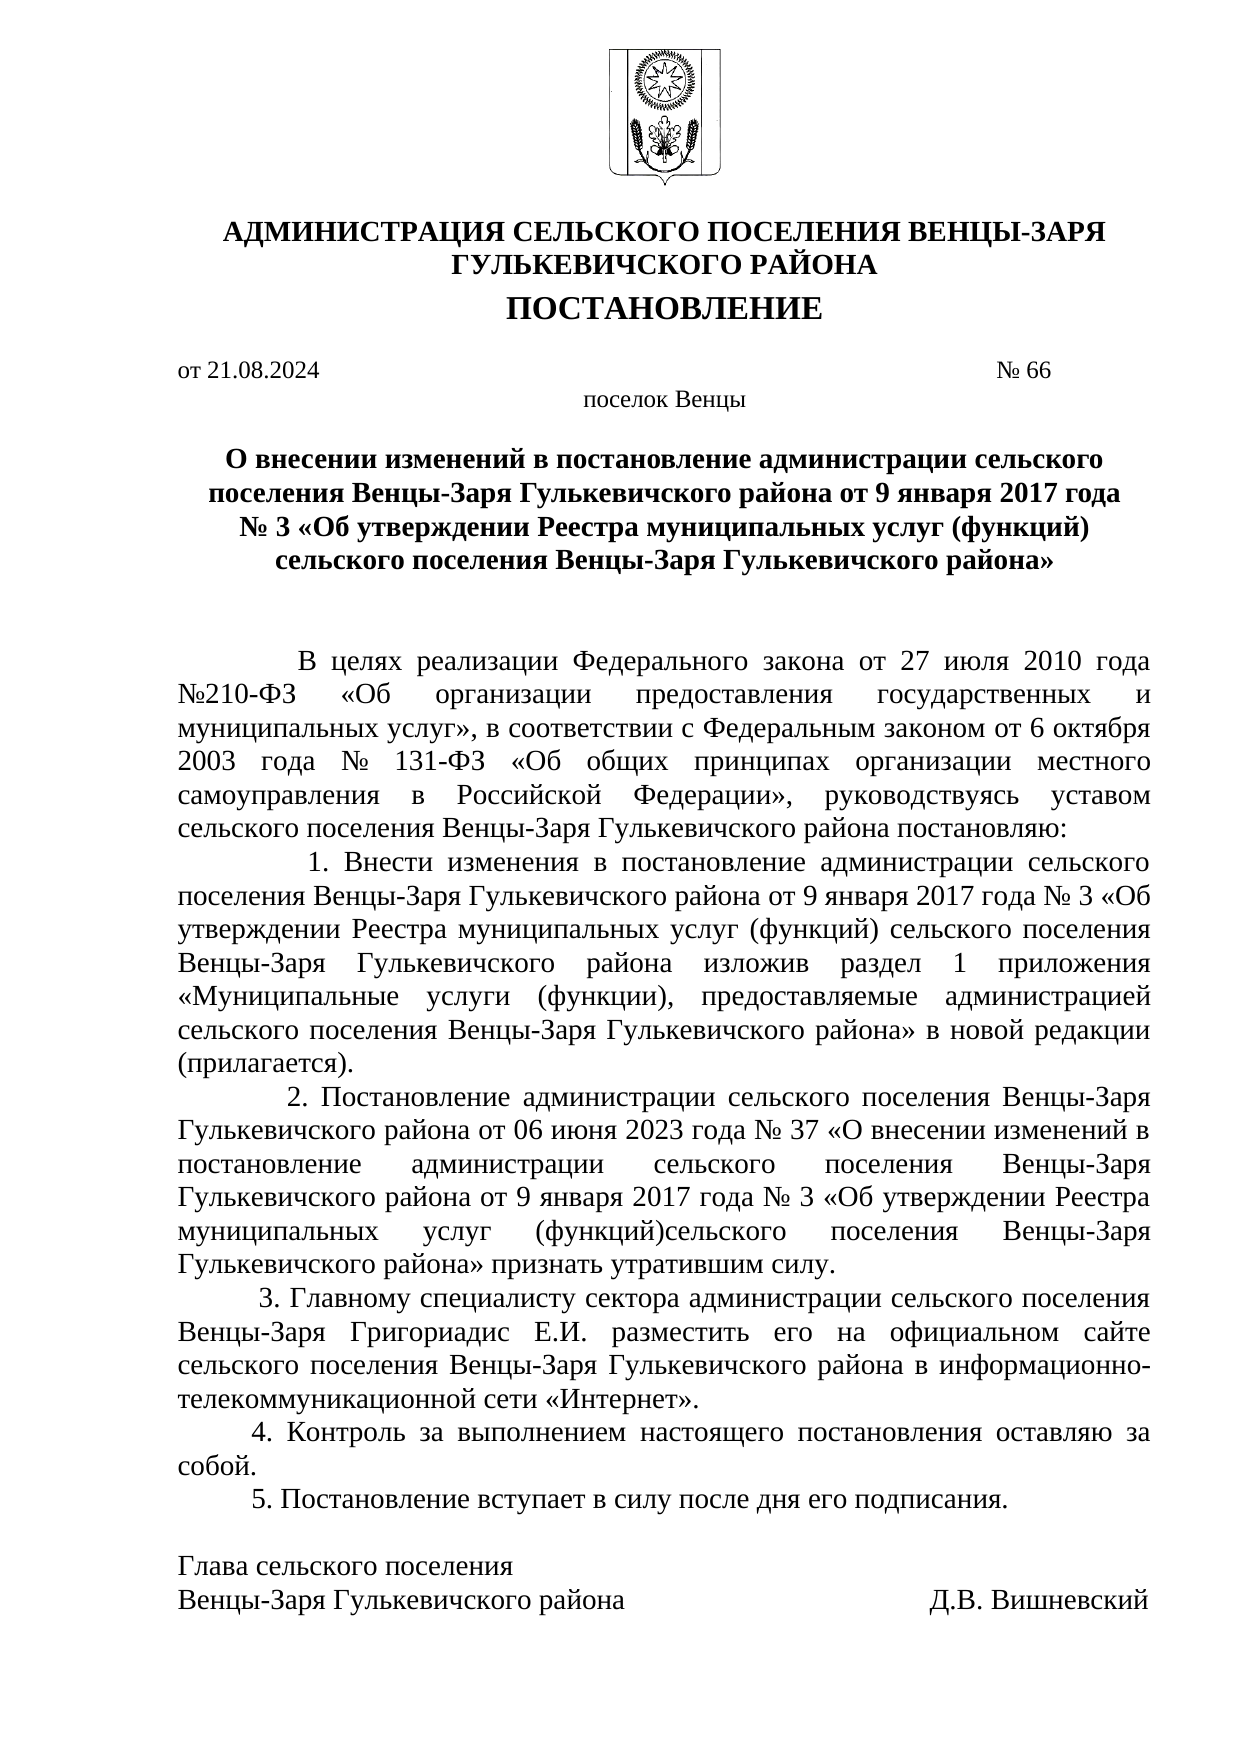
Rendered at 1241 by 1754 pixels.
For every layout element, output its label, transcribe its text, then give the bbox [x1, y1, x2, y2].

text 4. Контроль за выполнением настоящего постановления оставляю за собой. [177, 1414, 1152, 1481]
text № 3 «Об утверждении Реестра муниципальных услуг (функций) [177, 509, 1152, 542]
text Венцы-Заря Гулькевичского района Д.В. Вишневский [177, 1582, 1152, 1616]
text от 21.08.2024 № 66 [177, 355, 1152, 384]
text 1. Внести изменения в постановление администрации сельского поселения Венцы-Заря Гулькевичского района от 9 января 2017 года № 3 «Об утверждении Реестра муниципальных услуг (функций) сельского поселения Венцы-Заря Гулькевичского района изложив раздел 1 приложения «Муниципальные услуги (функции), предоставляемые администрацией сельского поселения Венцы-Заря Гулькевичского района» в новой редакции (прилагается). [177, 844, 1152, 1079]
text В целях реализации Федерального закона от 27 июля 2010 года №210-ФЗ «Об организации предоставления государственных и муниципальных услуг», в соответствии с Федеральным законом от 6 октября 2003 года № 131-ФЗ «Об общих принципах организации местного самоуправления в Российской Федерации», руководствуясь уставом сельского поселения Венцы-Заря Гулькевичского района постановляю: [177, 643, 1152, 844]
text 3. Главному специалисту сектора администрации сельского поселения Венцы-Заря Григориадис Е.И. разместить его на официальном сайте сельского поселения Венцы-Заря Гулькевичского района в информационно-телекоммуникационной сети «Интернет». [177, 1280, 1152, 1414]
text 2. Постановление администрации сельского поселения Венцы-Заря Гулькевичского района от 06 июня 2023 года № 37 «О внесении изменений в постановление администрации сельского поселения Венцы-Заря Гулькевичского района от 9 января 2017 года № 3 «Об утверждении Реестра муниципальных услуг (функций)сельского поселения Венцы-Заря Гулькевичского района» признать утратившим силу. [177, 1079, 1152, 1280]
text 5. Постановление вступает в силу после дня его подписания. [177, 1481, 1152, 1515]
text сельского поселения Венцы-Заря Гулькевичского района» [177, 542, 1152, 576]
text Глава сельского поселения [177, 1548, 1152, 1582]
text поселок Венцы [177, 384, 1152, 413]
text О внесении изменений в постановление администрации сельского поселения Венцы-Заря Гулькевичского района от 9 января 2017 года [177, 442, 1152, 509]
text ПОСТАНОВЛЕНИЕ [177, 288, 1152, 327]
text АДМИНИСТРАЦИЯ СЕЛЬСКОГО ПОСЕЛЕНИЯ ВЕНЦЫ-ЗАРЯ [177, 214, 1152, 247]
text ГУЛЬКЕВИЧСКОГО РАЙОНА [177, 247, 1152, 281]
